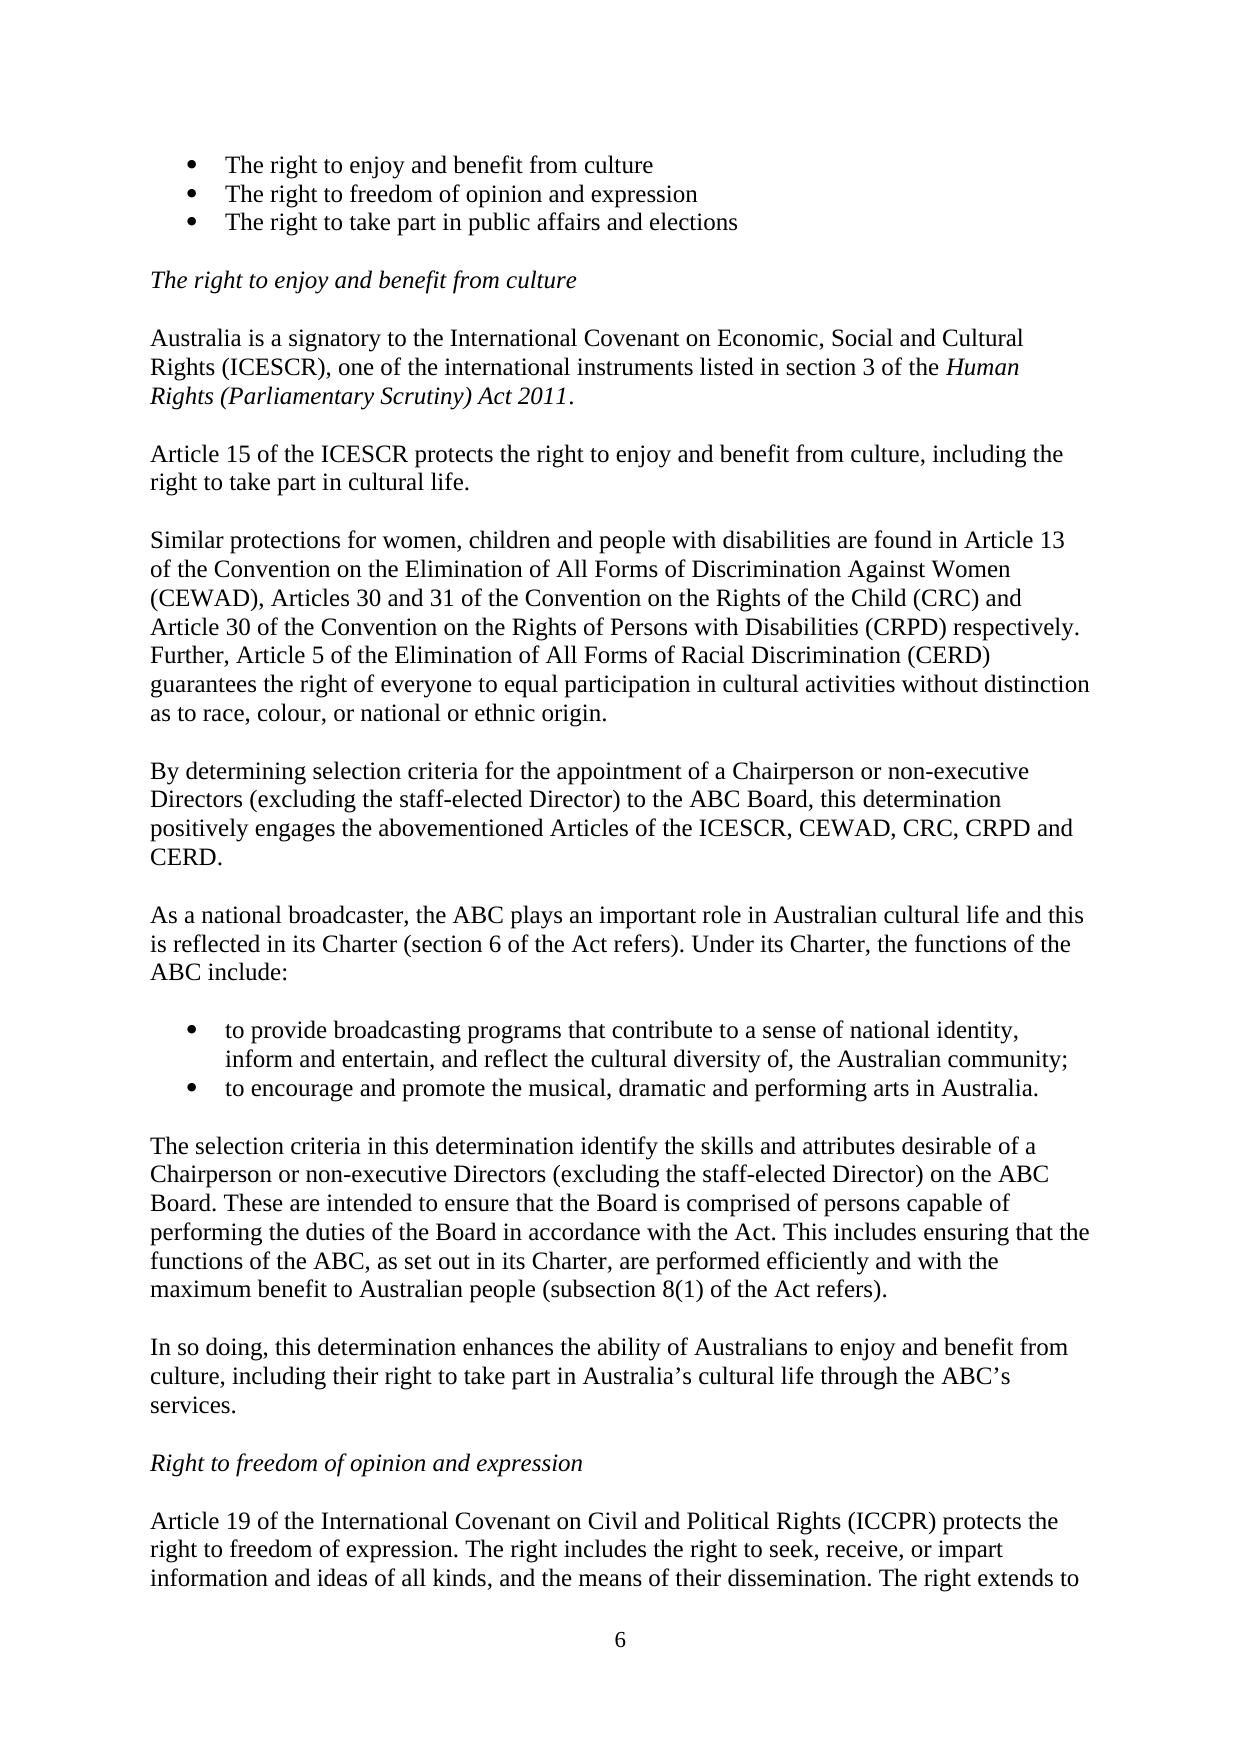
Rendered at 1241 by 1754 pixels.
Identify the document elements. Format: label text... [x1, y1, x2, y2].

text Australia is a signatory to the International Covenant on Economic, Social and Cultural Rights (ICESCR), one of the international instruments listed in section 3 of the Human Rights (Parliamentary Scrutiny) Act 2011. [150, 323, 1090, 409]
text The right to enjoy and benefit from culture [150, 265, 1090, 294]
list to encourage and promote the musical, dramatic and performing arts in Australia. [187, 1073, 1090, 1102]
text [150, 1506, 1090, 1592]
list The right to take part in public affairs and elections [187, 207, 1090, 236]
text Similar protections for women, children and people with disabilities are found in Article 13 of the Convention on the Elimination of All Forms of Discrimination Against Women (CEWAD), Articles 30 and 31 of the Convention on the Rights of the Child (CRC) and Article 30 of the Convention on the Rights of Persons with Disabilities (CRPD) respectively. Further, Article 5 of the Elimination of All Forms of Racial Discrimination (CERD) guarantees the right of everyone to equal participation in cultural activities without distinction as to race, colour, or national or ethnic origin. [150, 525, 1090, 727]
list The right to enjoy and benefit from culture [187, 150, 1090, 179]
list The right to freedom of opinion and expression [187, 179, 1090, 207]
text Article 15 of the ICESCR protects the right to enjoy and benefit from culture, including the right to take part in cultural life. [150, 439, 1090, 496]
list to provide broadcasting programs that contribute to a sense of national identity, inform and entertain, and reflect the cultural diversity of, the Australian community; [187, 1015, 1090, 1073]
text As a national broadcaster, the ABC plays an important role in Australian cultural life and this is reflected in its Charter (section 6 of the Act refers). Under its Charter, the functions of the ABC include: [150, 900, 1090, 986]
text In so doing, this determination enhances the ability of Australians to enjoy and benefit from culture, including their right to take part in Australia’s cultural life through the ABC’s services. [150, 1332, 1090, 1419]
text By determining selection criteria for the appointment of a Chairperson or non-executive Directors (excluding the staff-elected Director) to the ABC Board, this determination positively engages the abovementioned Articles of the ICESCR, CEWAD, CRC, CRPD and CERD. [150, 756, 1090, 871]
text The selection criteria in this determination identify the skills and attributes desirable of a Chairperson or non-executive Directors (excluding the staff-elected Director) on the ABC Board. These are intended to ensure that the Board is comprised of persons capable of performing the duties of the Board in accordance with the Act. This includes ensuring that the functions of the ABC, as set out in its Charter, are performed efficiently and with the maximum benefit to Australian people (subsection 8(1) of the Act refers). [150, 1131, 1090, 1303]
text Right to freedom of opinion and expression [150, 1448, 1090, 1477]
